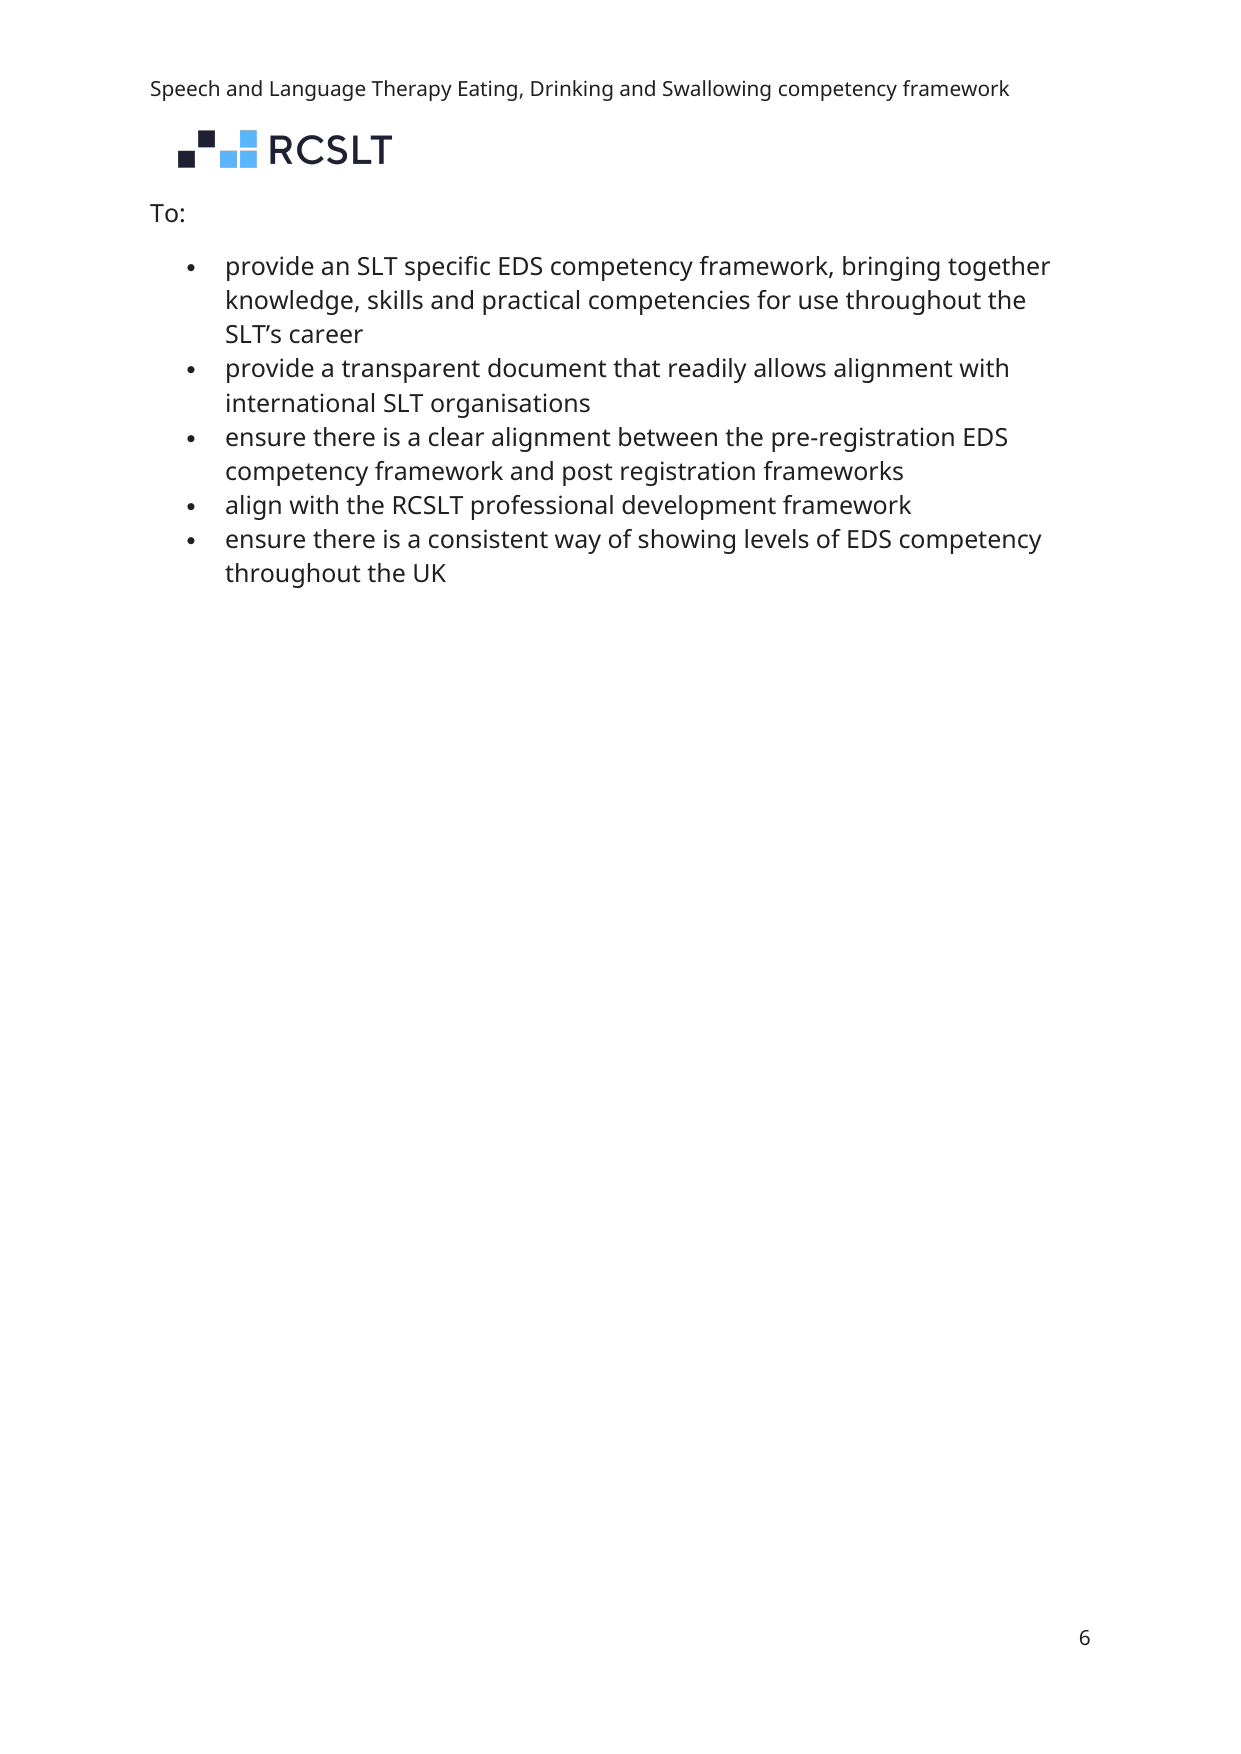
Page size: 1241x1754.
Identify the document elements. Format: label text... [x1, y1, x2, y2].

picture [150, 102, 420, 196]
list ensure there is a clear alignment between the pre-registration EDS competency framework and post registration frameworks [187, 419, 1090, 487]
text To: [150, 196, 1090, 229]
list ensure there is a consistent way of showing levels of EDS competency throughout the UK [187, 521, 1090, 589]
list provide an SLT specific EDS competency framework, bringing together knowledge, skills and practical competencies for use throughout the SLT’s career [187, 249, 1090, 351]
list provide a transparent document that readily allows alignment with international SLT organisations [187, 351, 1090, 419]
list align with the RCSLT professional development framework [187, 487, 1090, 521]
